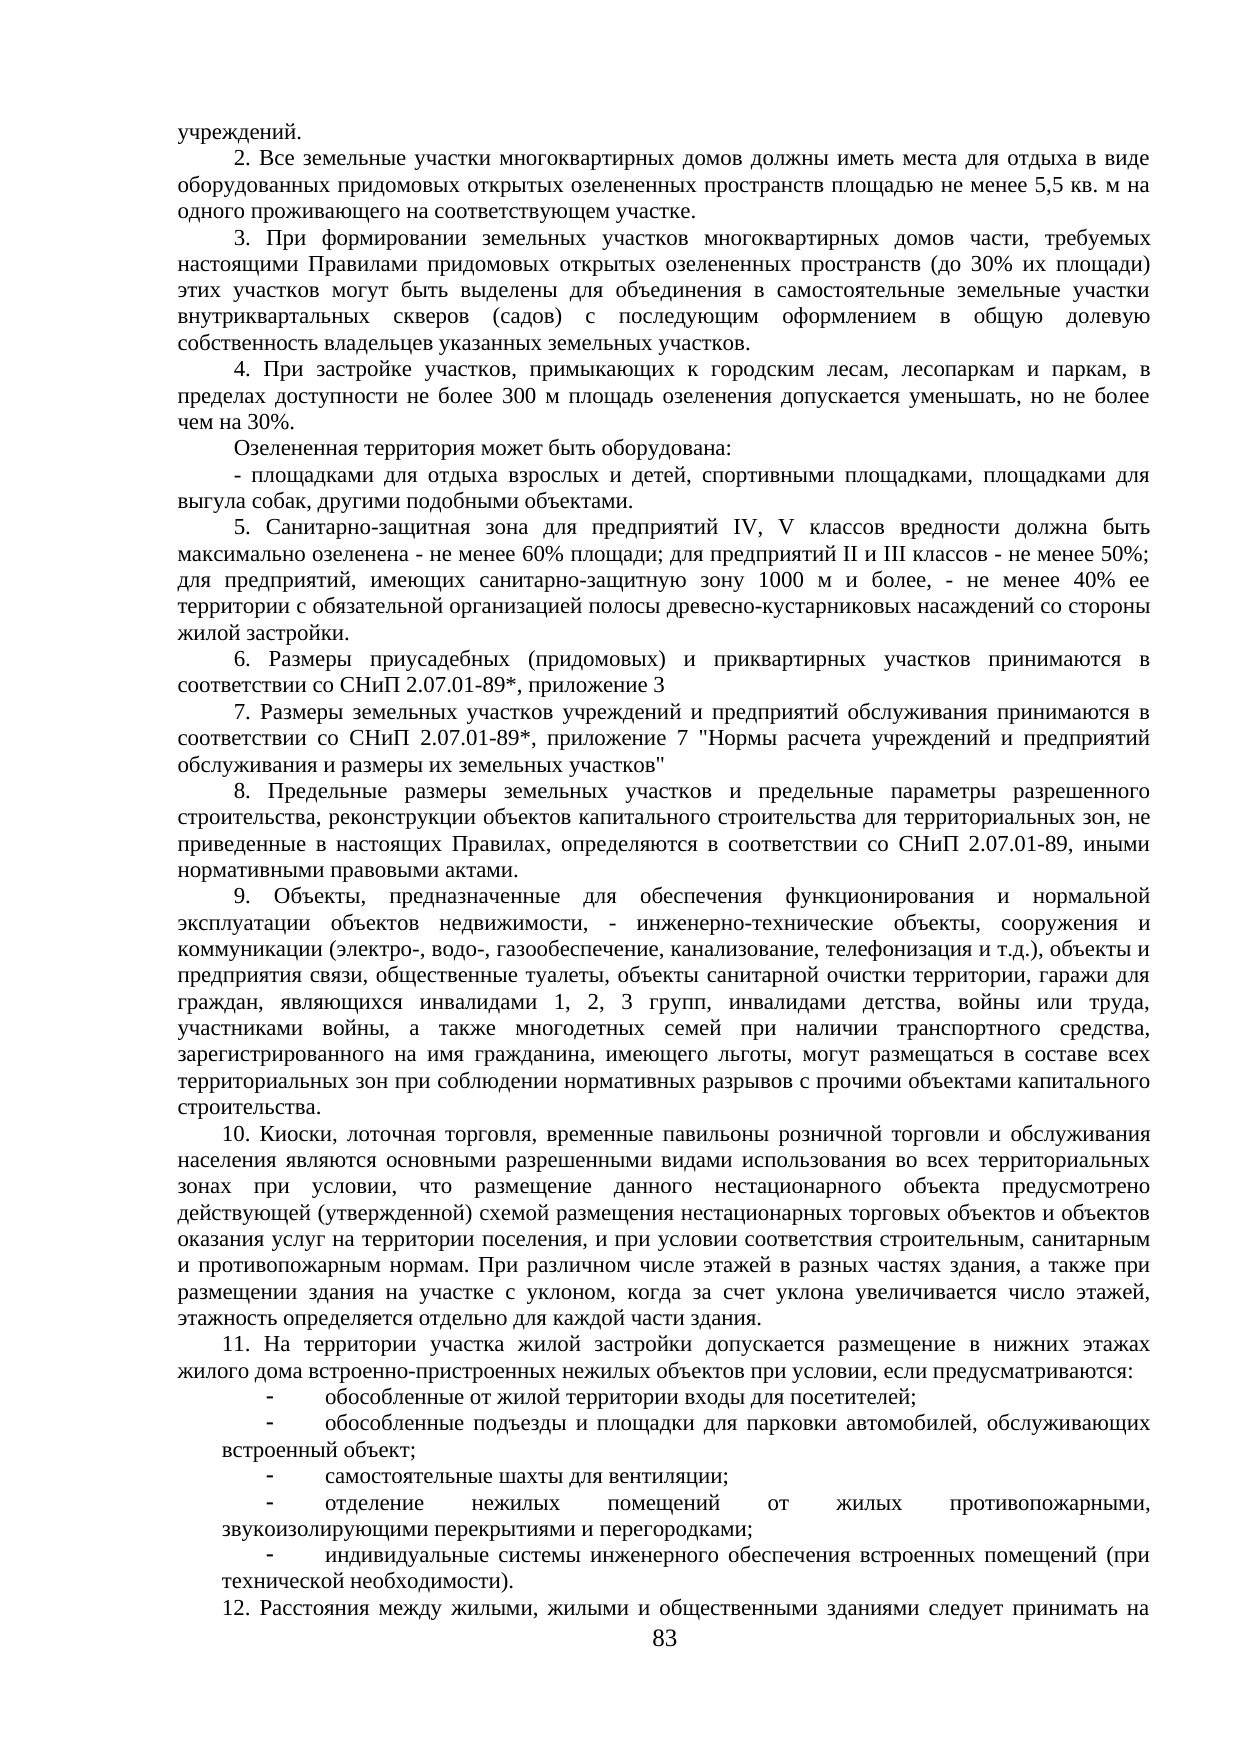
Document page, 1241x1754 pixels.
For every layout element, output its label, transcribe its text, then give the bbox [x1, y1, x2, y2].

text 4. При застройке участков, примыкающих к городским лесам, лесопаркам и паркам, в пределах доступности не более 300 м площадь озеленения допускается уменьшать, но не более чем на 30%. [177, 355, 1152, 434]
text 6. Размеры приусадебных (придомовых) и приквартирных участков принимаются в соответствии со СНиП 2.07.01-89*, приложение 3 [177, 645, 1152, 698]
text 11. На территории участка жилой застройки допускается размещение в нижних этажах жилого дома встроенно-пристроенных нежилых объектов при условии, если предусматриваются: [177, 1330, 1152, 1383]
list обособленные подъезды и площадки для парковки автомобилей, обслуживающих встроенный объект; [222, 1409, 1152, 1462]
text 3. При формировании земельных участков многоквартирных домов части, требуемых настоящими Правилами придомовых открытых озелененных пространств (до 30% их площади) этих участков могут быть выделены для объединения в самостоятельные земельные участки внутриквартальных скверов (садов) с последующим оформлением в общую долевую собственность владельцев указанных земельных участков. [177, 223, 1152, 355]
list самостоятельные шахты для вентиляции; [222, 1462, 1152, 1488]
text 5. Санитарно-защитная зона для предприятий IV, V классов вредности должна быть максимально озеленена - не менее 60% площади; для предприятий II и III классов - не менее 50%; для предприятий, имеющих санитарно-защитную зону 1000 м и более, - не менее 40% ее территории с обязательной организацией полосы древесно-кустарниковых насаждений со стороны жилой застройки. [177, 513, 1152, 645]
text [177, 118, 1152, 144]
text 2. Все земельные участки многоквартирных домов должны иметь места для отдыха в виде оборудованных придомовых открытых озелененных пространств площадью не менее 5,5 кв. м на одного проживающего на соответствующем участке. [177, 144, 1152, 223]
text Озелененная территория может быть оборудована: [177, 434, 1152, 461]
text 9. Объекты, предназначенные для обеспечения функционирования и нормальной эксплуатации объектов недвижимости, - инженерно-технические объекты, сооружения и коммуникации (электро-, водо-, газообеспечение, канализование, телефонизация и т.д.), объекты и предприятия связи, общественные туалеты, объекты санитарной очистки территории, гаражи для граждан, являющихся инвалидами 1, 2, 3 групп, инвалидами детства, войны или труда, участниками войны, а также многодетных семей при наличии транспортного средства, зарегистрированного на имя гражданина, имеющего льготы, могут размещаться в составе всех территориальных зон при соблюдении нормативных разрывов с прочими объектами капитального строительства. [177, 882, 1152, 1119]
list отделение нежилых помещений от жилых противопожарными, звукоизолирующими перекрытиями и перегородками; [222, 1488, 1152, 1541]
text 8. Предельные размеры земельных участков и предельные параметры разрешенного строительства, реконструкции объектов капитального строительства для территориальных зон, не приведенные в настоящих Правилах, определяются в соответствии со СНиП 2.07.01-89, иными нормативными правовыми актами. [177, 777, 1152, 882]
text - площадками для отдыха взрослых и детей, спортивными площадками, площадками для выгула собак, другими подобными объектами. [177, 461, 1152, 513]
text 7. Размеры земельных участков учреждений и предприятий обслуживания принимаются в соответствии со СНиП 2.07.01-89*, приложение 7 "Нормы расчета учреждений и предприятий обслуживания и размеры их земельных участков" [177, 698, 1152, 777]
list индивидуальные системы инженерного обеспечения встроенных помещений (при технической необходимости). [222, 1541, 1152, 1594]
list обособленные от жилой территории входы для посетителей; [222, 1383, 1152, 1409]
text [177, 1594, 1152, 1620]
text 10. Киоски, лоточная торговля, временные павильоны розничной торговли и обслуживания населения являются основными разрешенными видами использования во всех территориальных зонах при условии, что размещение данного нестационарного объекта предусмотрено действующей (утвержденной) схемой размещения нестационарных торговых объектов и объектов оказания услуг на территории поселения, и при условии соответствия строительным, санитарным и противопожарным нормам. При различном числе этажей в разных частях здания, а также при размещении здания на участке с уклоном, когда за счет уклона увеличивается число этажей, этажность определяется отдельно для каждой части здания. [177, 1119, 1152, 1330]
